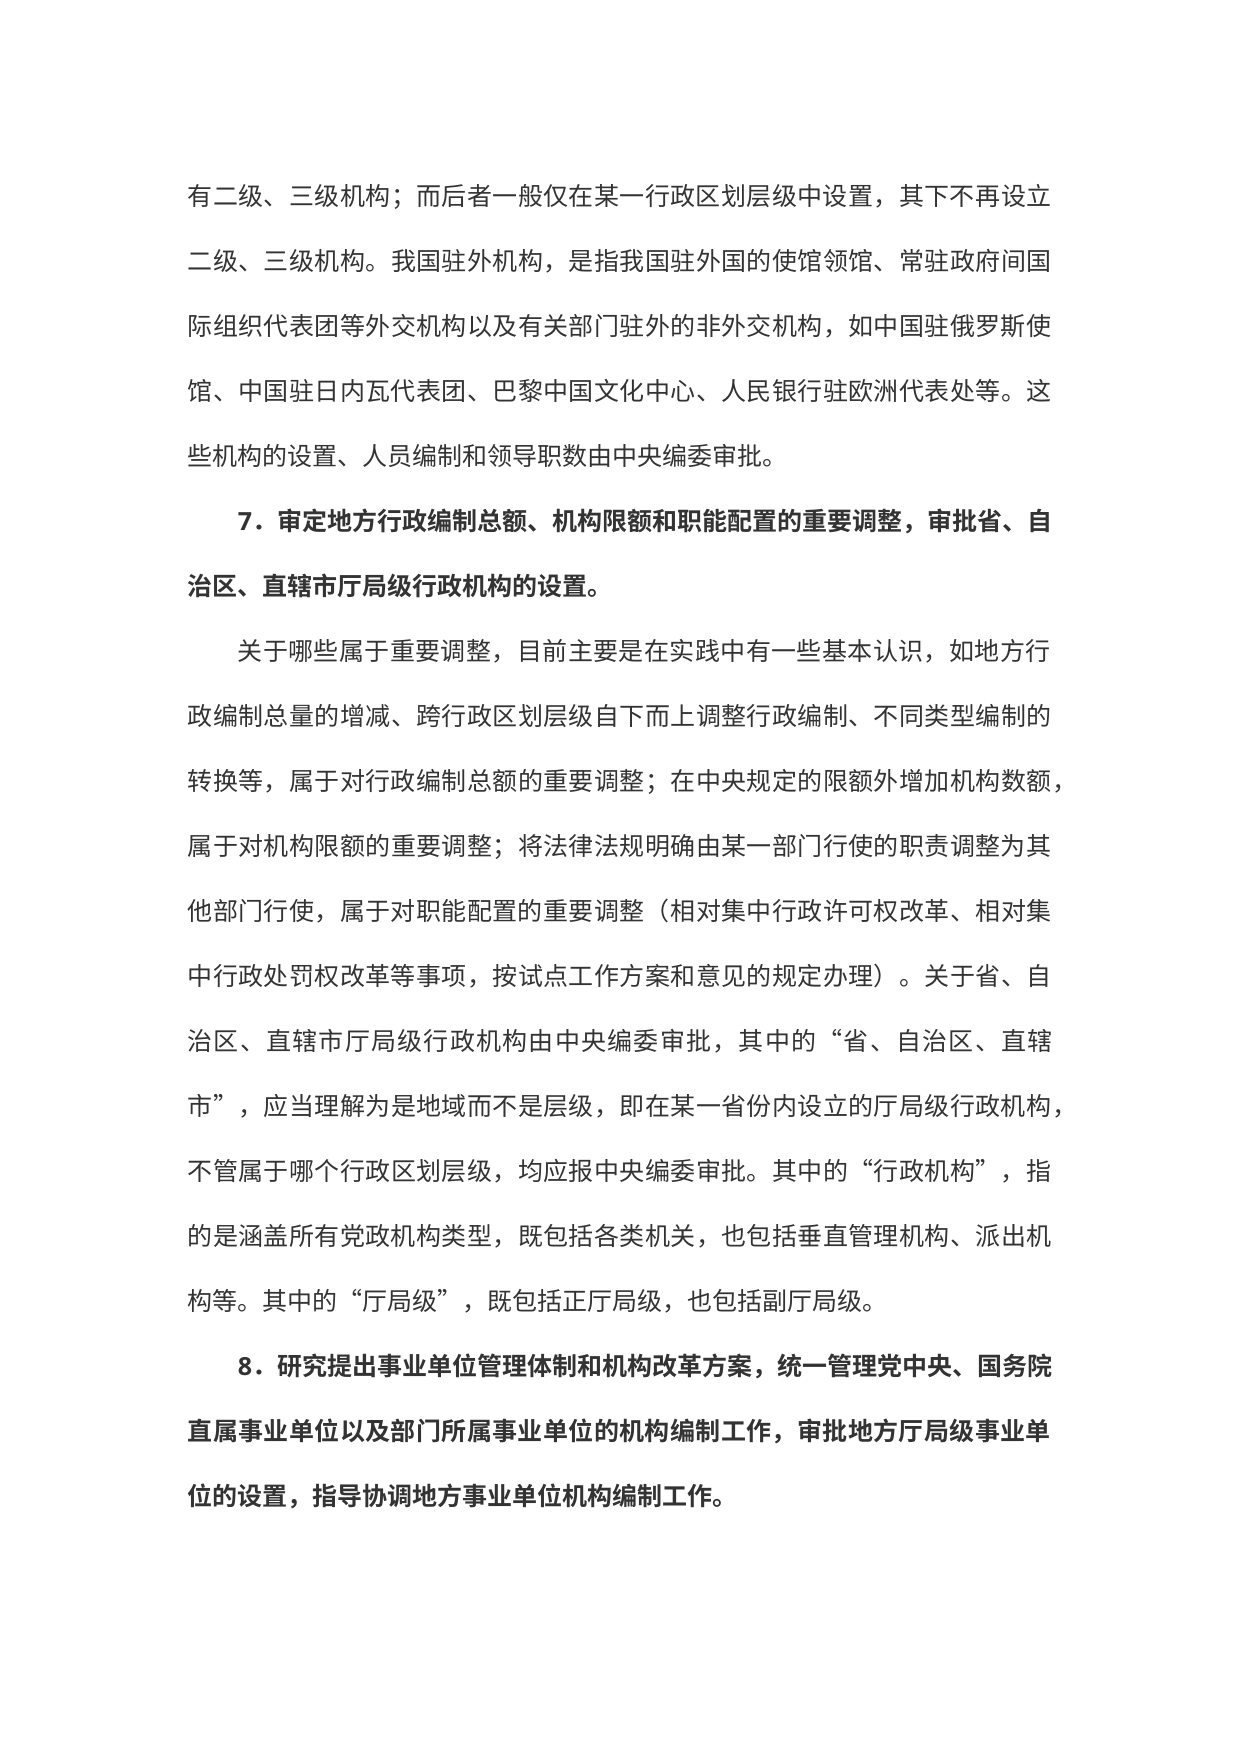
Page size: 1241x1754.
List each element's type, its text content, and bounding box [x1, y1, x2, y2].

text 关于哪些属于重要调整，目前主要是在实践中有一些基本认识，如地方行政编制总量的增减、跨行政区划层级自下而上调整行政编制、不同类型编制的转换等，属于对行政编制总额的重要调整；在中央规定的限额外增加机构数额，属于对机构限额的重要调整；将法律法规明确由某一部门行使的职责调整为其他部门行使，属于对职能配置的重要调整（相对集中行政许可权改革、相对集中行政处罚权改革等事项，按试点工作方案和意见的规定办理）。关于省、自治区、直辖市厅局级行政机构由中央编委审批，其中的“省、自治区、直辖市”，应当理解为是地域而不是层级，即在某一省份内设立的厅局级行政机构，不管属于哪个行政区划层级，均应报中央编委审批。其中的“行政机构”，指的是涵盖所有党政机构类型，既包括各类机关，也包括垂直管理机构、派出机构等。其中的“厅局级”，既包括正厅局级，也包括副厅局级。 [187, 617, 1053, 1332]
text 8．研究提出事业单位管理体制和机构改革方案，统一管理党中央、国务院直属事业单位以及部门所属事业单位的机构编制工作，审批地方厅局级事业单位的设置，指导协调地方事业单位机构编制工作。 [187, 1332, 1053, 1527]
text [187, 162, 1053, 487]
text 7．审定地方行政编制总额、机构限额和职能配置的重要调整，审批省、自治区、直辖市厅局级行政机构的设置。 [187, 487, 1053, 617]
